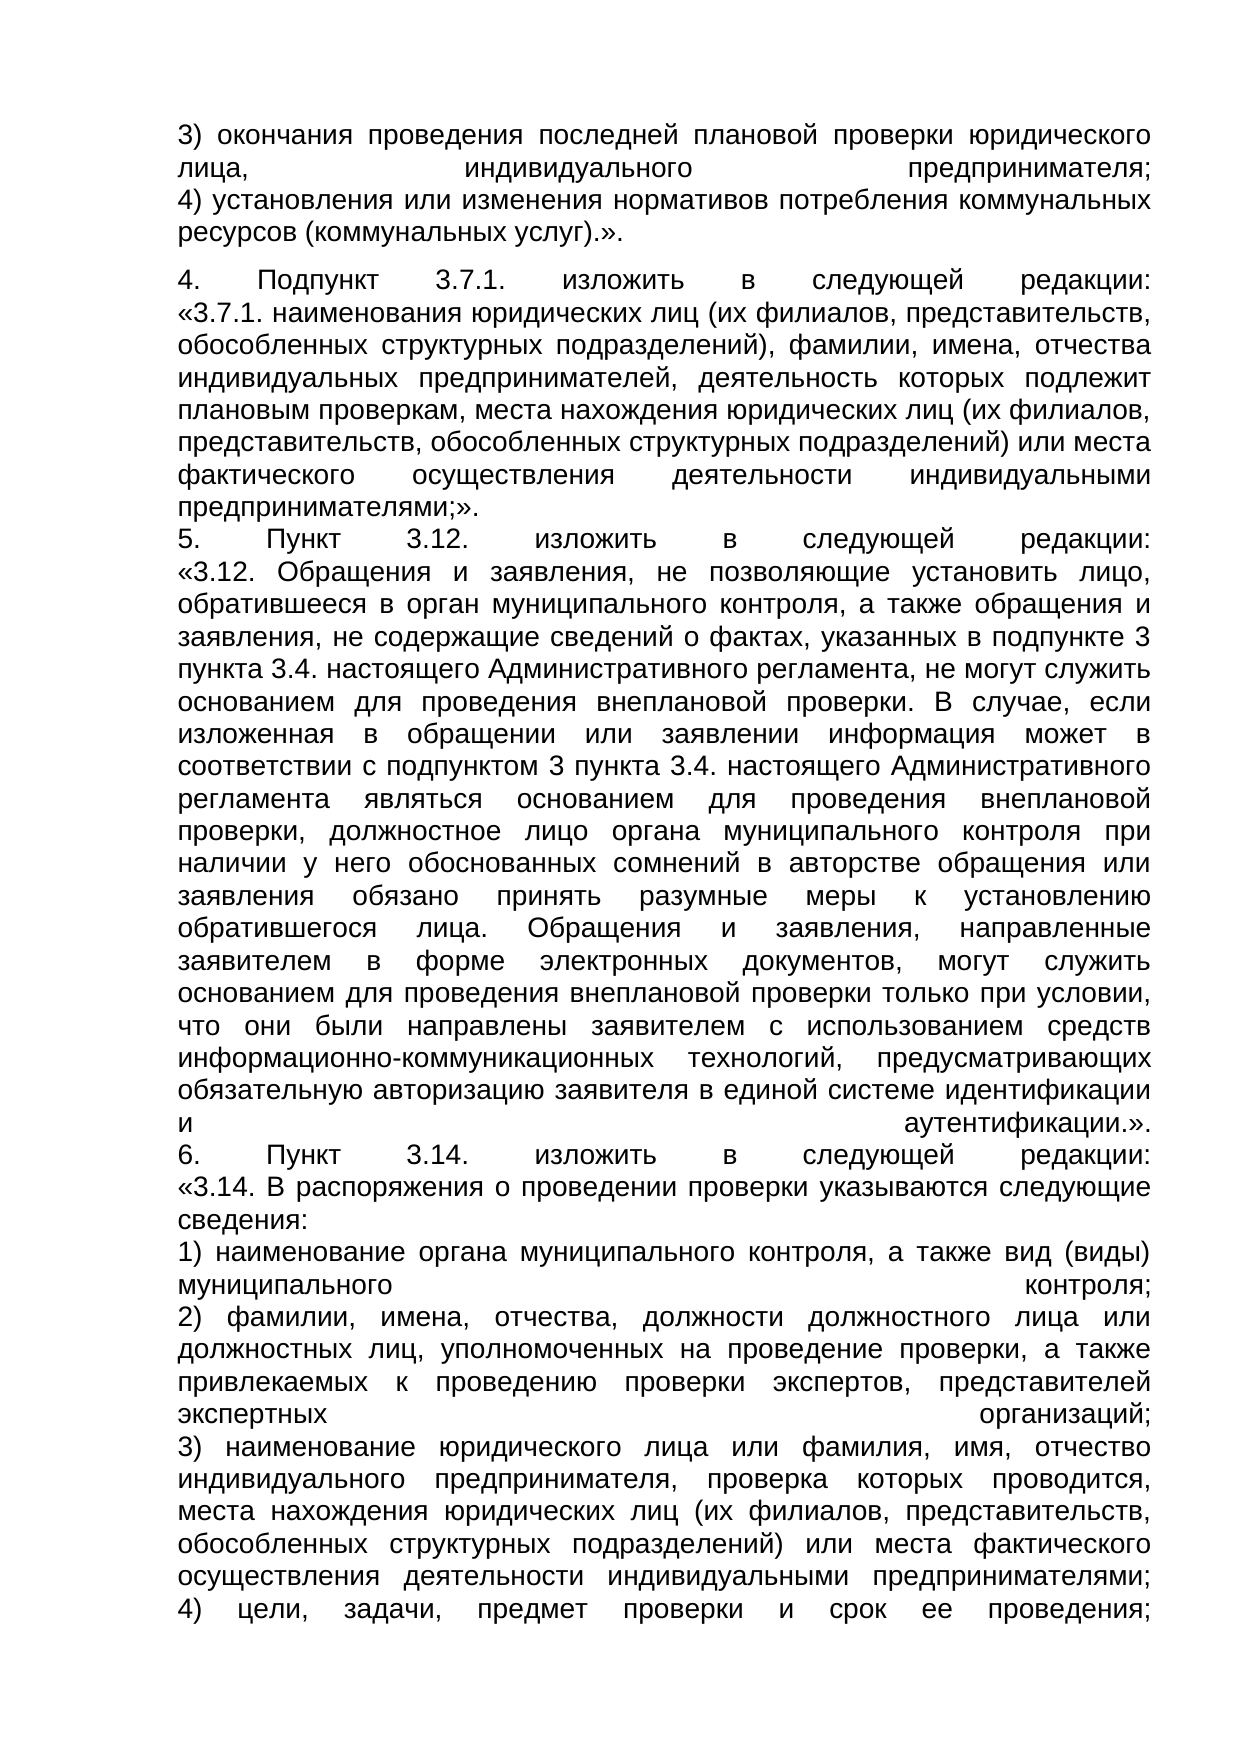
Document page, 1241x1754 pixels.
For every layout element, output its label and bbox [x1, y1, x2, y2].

text [177, 263, 1152, 1624]
text [177, 118, 1152, 248]
